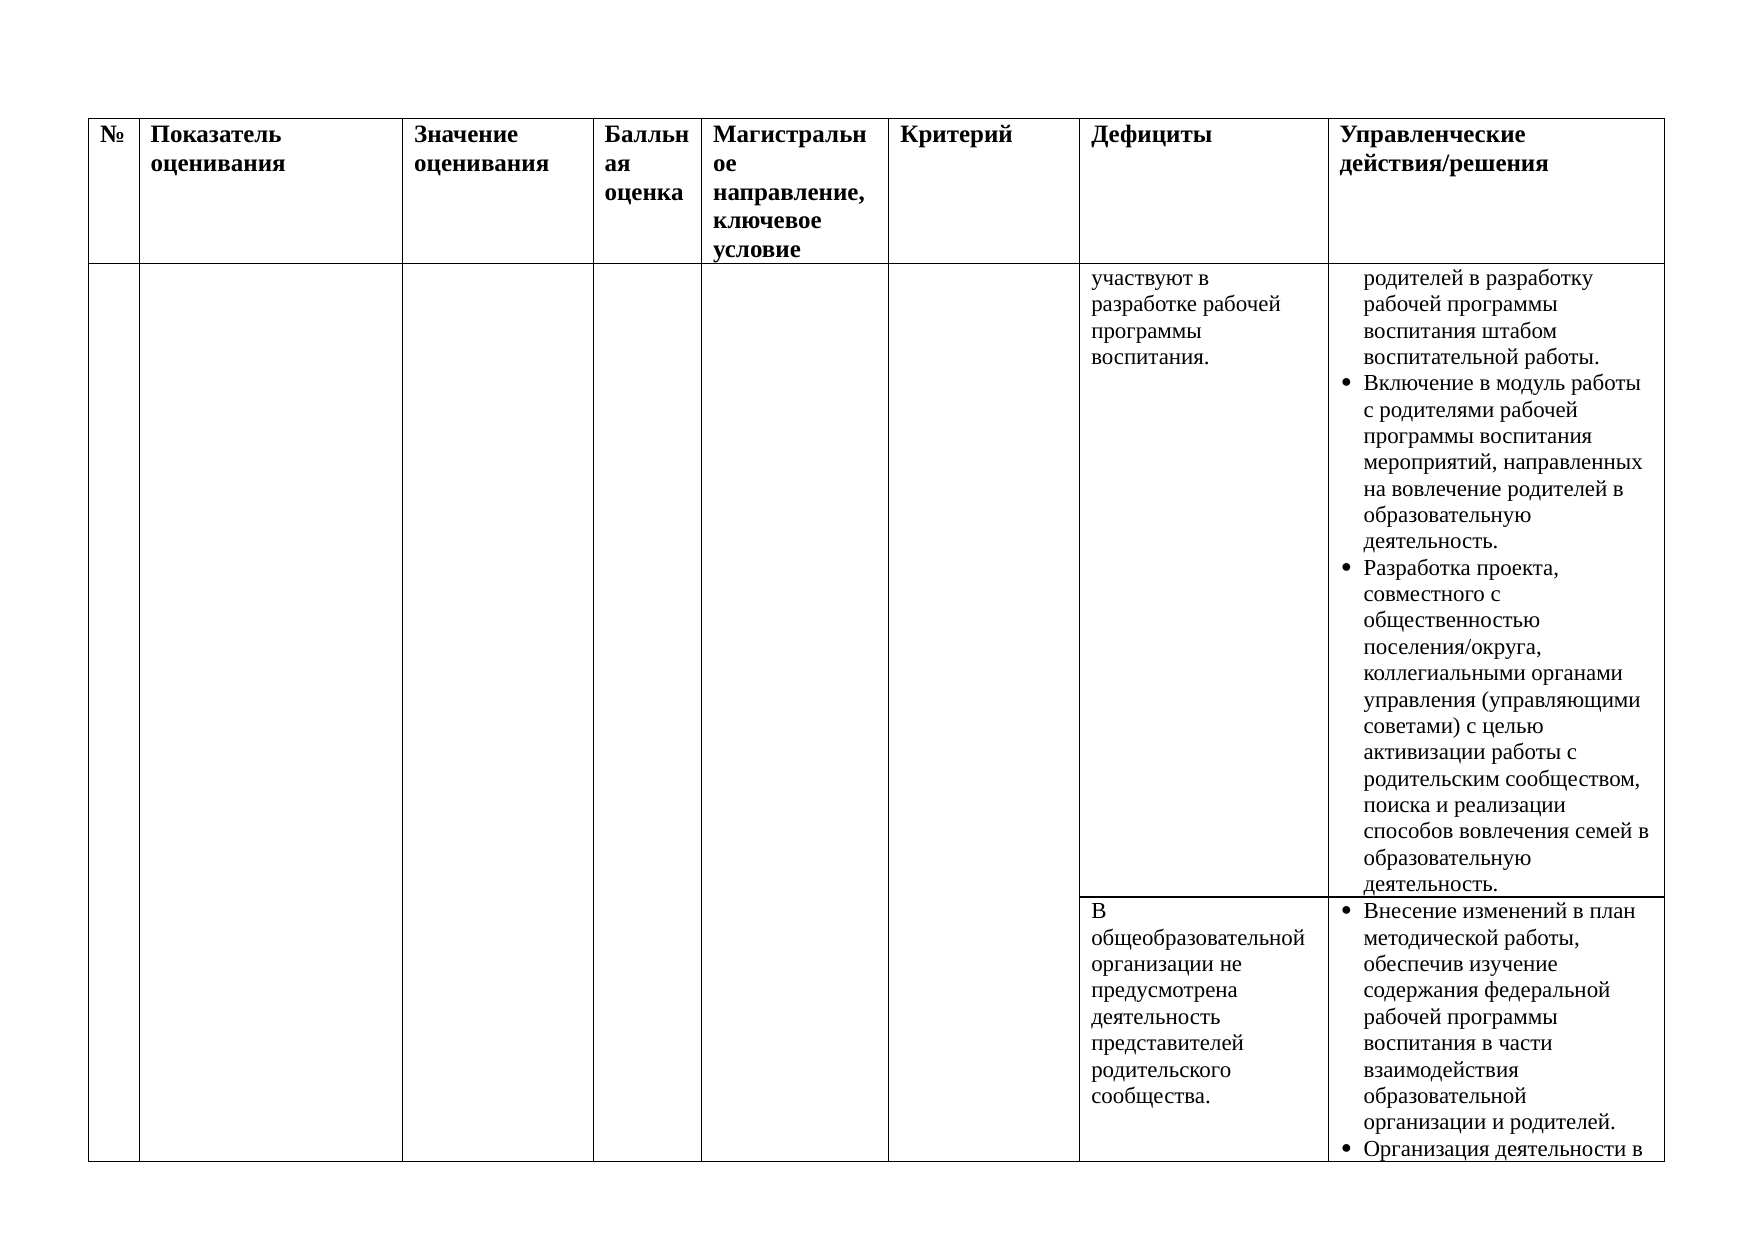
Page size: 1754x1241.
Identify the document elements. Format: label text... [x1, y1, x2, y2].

table_header Балльная оценка [594, 119, 701, 263]
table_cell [1080, 898, 1328, 1161]
table_header Показатель оценивания [140, 119, 402, 263]
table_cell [1080, 264, 1328, 896]
table_header Магистральное направление, ключевое условие [702, 119, 888, 263]
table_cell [1329, 898, 1664, 1161]
table_header Значение оценивания [403, 119, 593, 263]
table_header Критерий [889, 119, 1079, 263]
table_header Дефициты [1080, 119, 1328, 263]
table_header № [89, 119, 139, 263]
table_header Управленческие действия/решения [1329, 119, 1664, 263]
